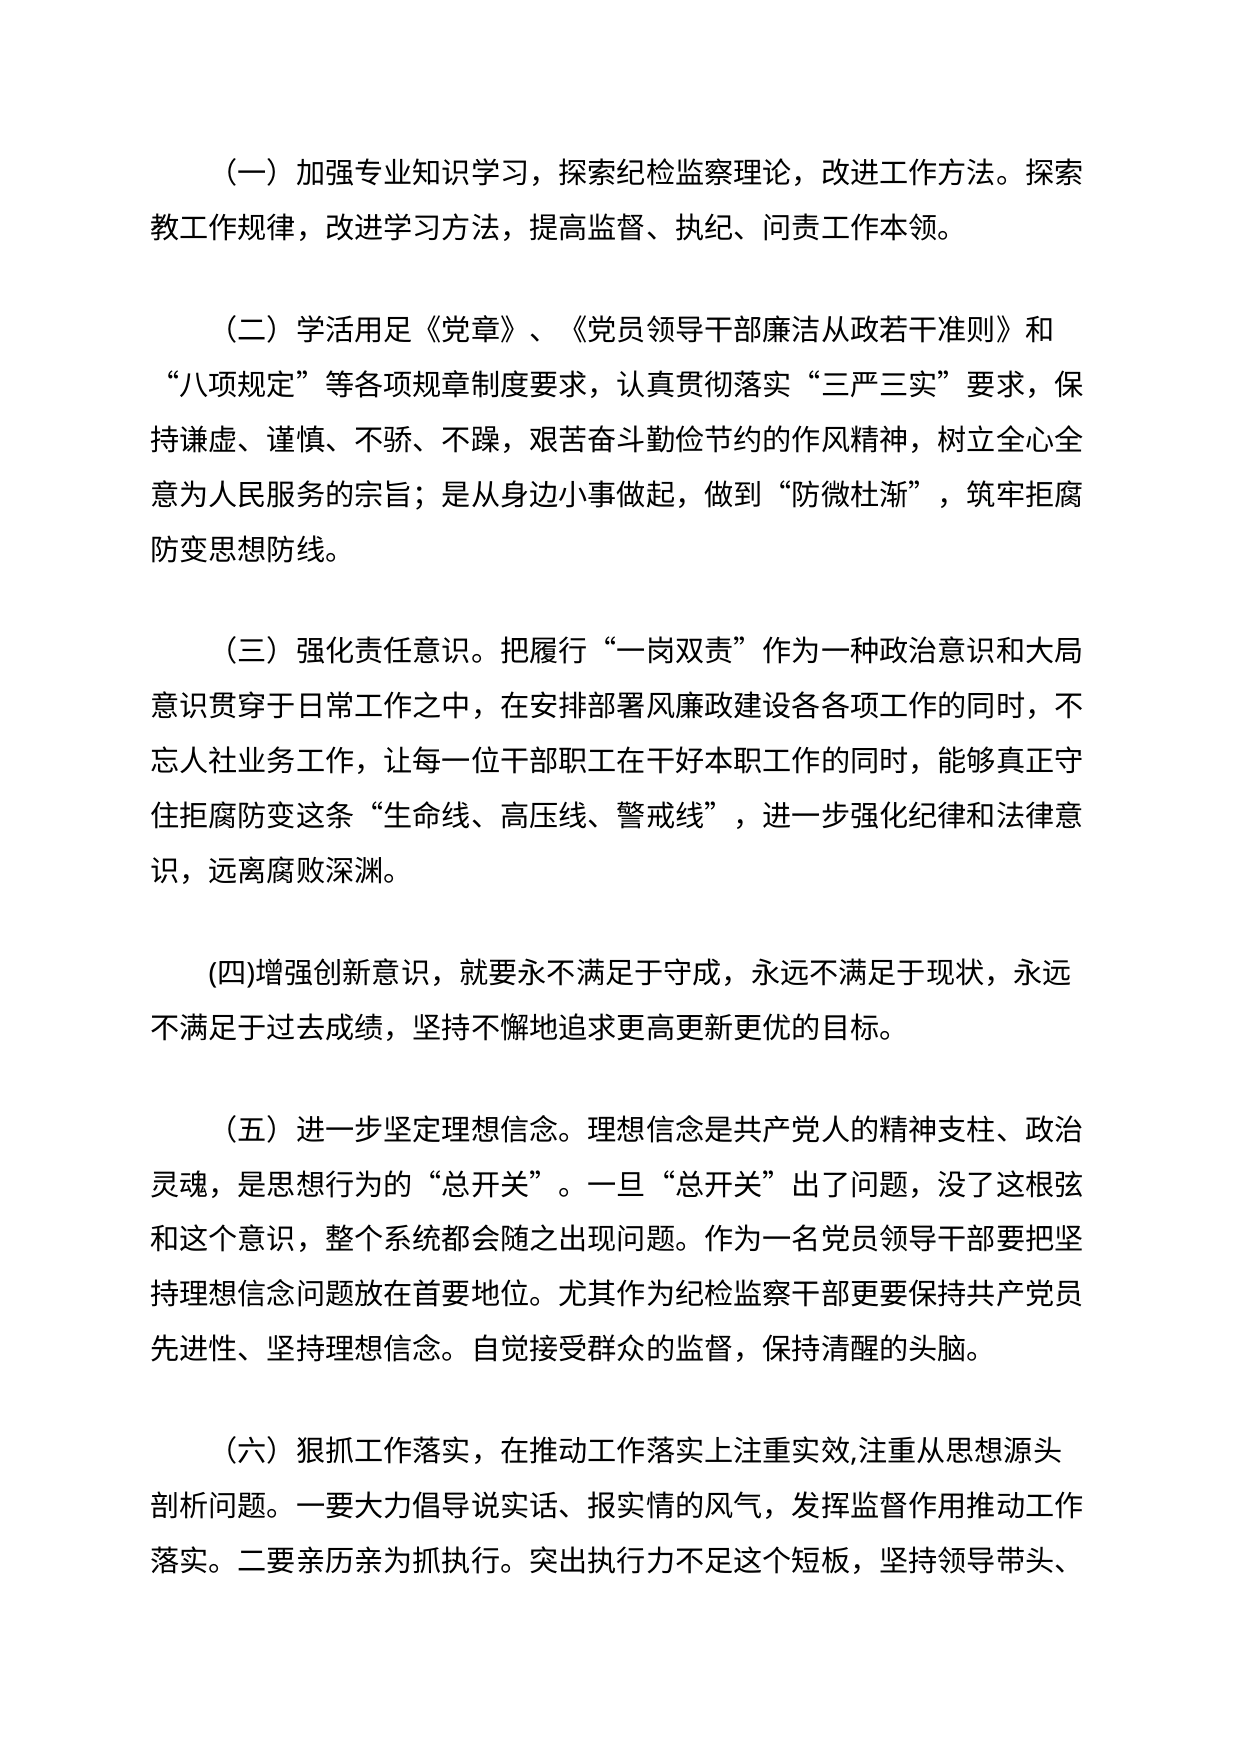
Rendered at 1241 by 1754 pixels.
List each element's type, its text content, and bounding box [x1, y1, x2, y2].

text （五）进一步坚定理想信念。理想信念是共产党人的精神支柱、政治灵魂，是思想行为的“总开关”。一旦“总开关”出了问题，没了这根弦和这个意识，整个系统都会随之出现问题。作为一名党员领导干部要把坚持理想信念问题放在首要地位。尤其作为纪检监察干部更要保持共产党员先进性、坚持理想信念。自觉接受群众的监督，保持清醒的头脑。 [150, 1106, 1090, 1368]
text （一）加强专业知识学习，探索纪检监察理论，改进工作方法。探索教工作规律，改进学习方法，提高监督、执纪、问责工作本领。 [150, 150, 1090, 247]
text (四)增强创新意识，就要永不满足于守成，永远不满足于现状，永远不满足于过去成绩，坚持不懈地追求更高更新更优的目标。 [150, 949, 1090, 1047]
text （三）强化责任意识。把履行“一岗双责”作为一种政治意识和大局意识贯穿于日常工作之中，在安排部署风廉政建设各各项工作的同时，不忘人社业务工作，让每一位干部职工在干好本职工作的同时，能够真正守住拒腐防变这条“生命线、高压线、警戒线”，进一步强化纪律和法律意识，远离腐败深渊。 [150, 628, 1090, 890]
text （二）学活用足《党章》、《党员领导干部廉洁从政若干准则》和“八项规定”等各项规章制度要求，认真贯彻落实“三严三实”要求，保持谦虚、谨慎、不骄、不躁，艰苦奋斗勤俭节约的作风精神，树立全心全意为人民服务的宗旨；是从身边小事做起，做到“防微杜渐”，筑牢拒腐防变思想防线。 [150, 307, 1090, 568]
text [150, 1427, 1090, 1580]
